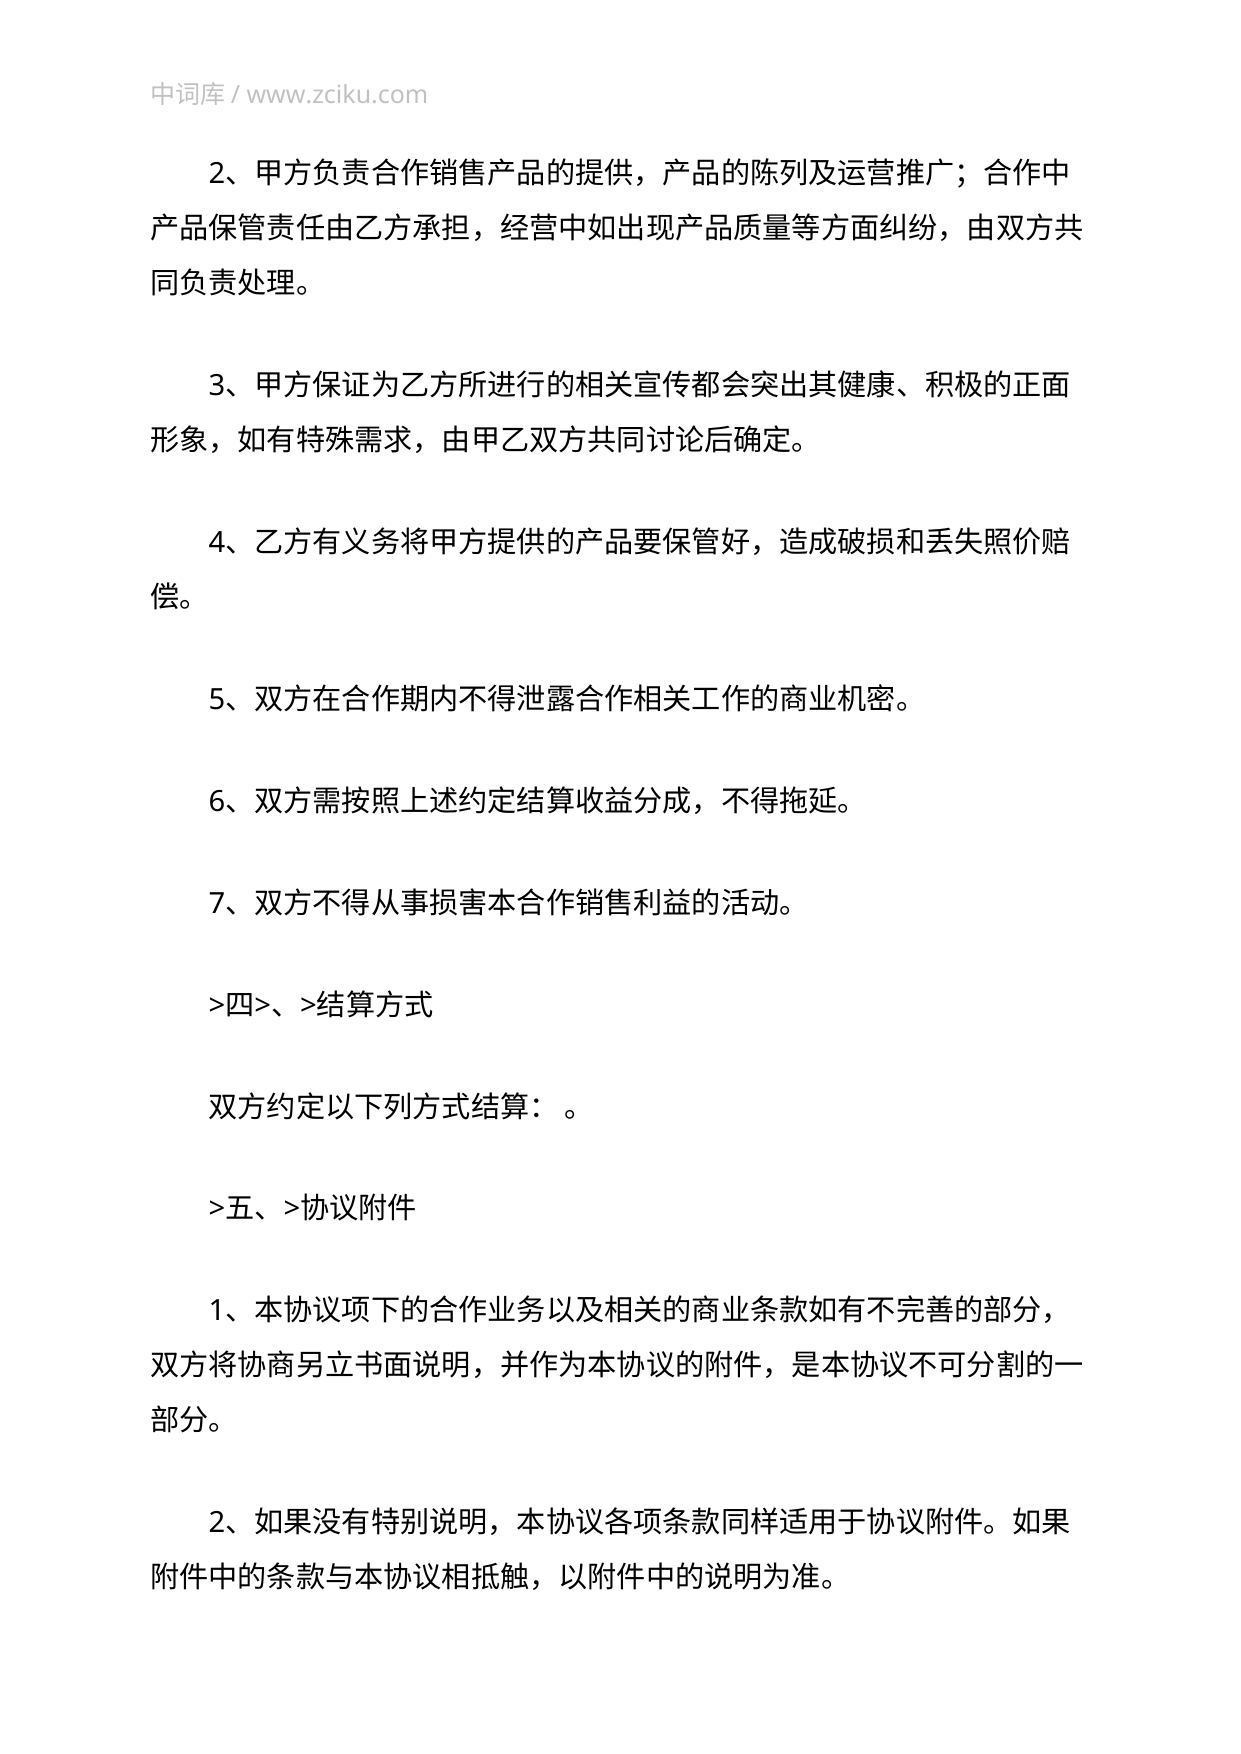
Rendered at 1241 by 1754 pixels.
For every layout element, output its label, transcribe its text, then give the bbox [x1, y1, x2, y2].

text >四>、>结算方式 [150, 981, 1090, 1023]
text 5、双方在合作期内不得泄露合作相关工作的商业机密。 [150, 675, 1090, 718]
text 3、甲方保证为乙方所进行的相关宣传都会突出其健康、积极的正面形象，如有特殊需求，由甲乙双方共同讨论后确定。 [150, 362, 1090, 459]
text 1、本协议项下的合作业务以及相关的商业条款如有不完善的部分，双方将协商另立书面说明，并作为本协议的附件，是本协议不可分割的一部分。 [150, 1287, 1090, 1439]
text 6、双方需按照上述约定结算收益分成，不得拖延。 [150, 777, 1090, 819]
text >五、>协议附件 [150, 1185, 1090, 1227]
text 4、乙方有义务将甲方提供的产品要保管好，造成破损和丢失照价赔偿。 [150, 518, 1090, 616]
text 2、如果没有特别说明，本协议各项条款同样适用于协议附件。如果附件中的条款与本协议相抵触，以附件中的说明为准。 [150, 1498, 1090, 1596]
text 双方约定以下列方式结算： 。 [150, 1083, 1090, 1125]
text 2、甲方负责合作销售产品的提供，产品的陈列及运营推广；合作中产品保管责任由乙方承担，经营中如出现产品质量等方面纠纷，由双方共同负责处理。 [150, 150, 1090, 302]
text 7、双方不得从事损害本合作销售利益的活动。 [150, 879, 1090, 922]
